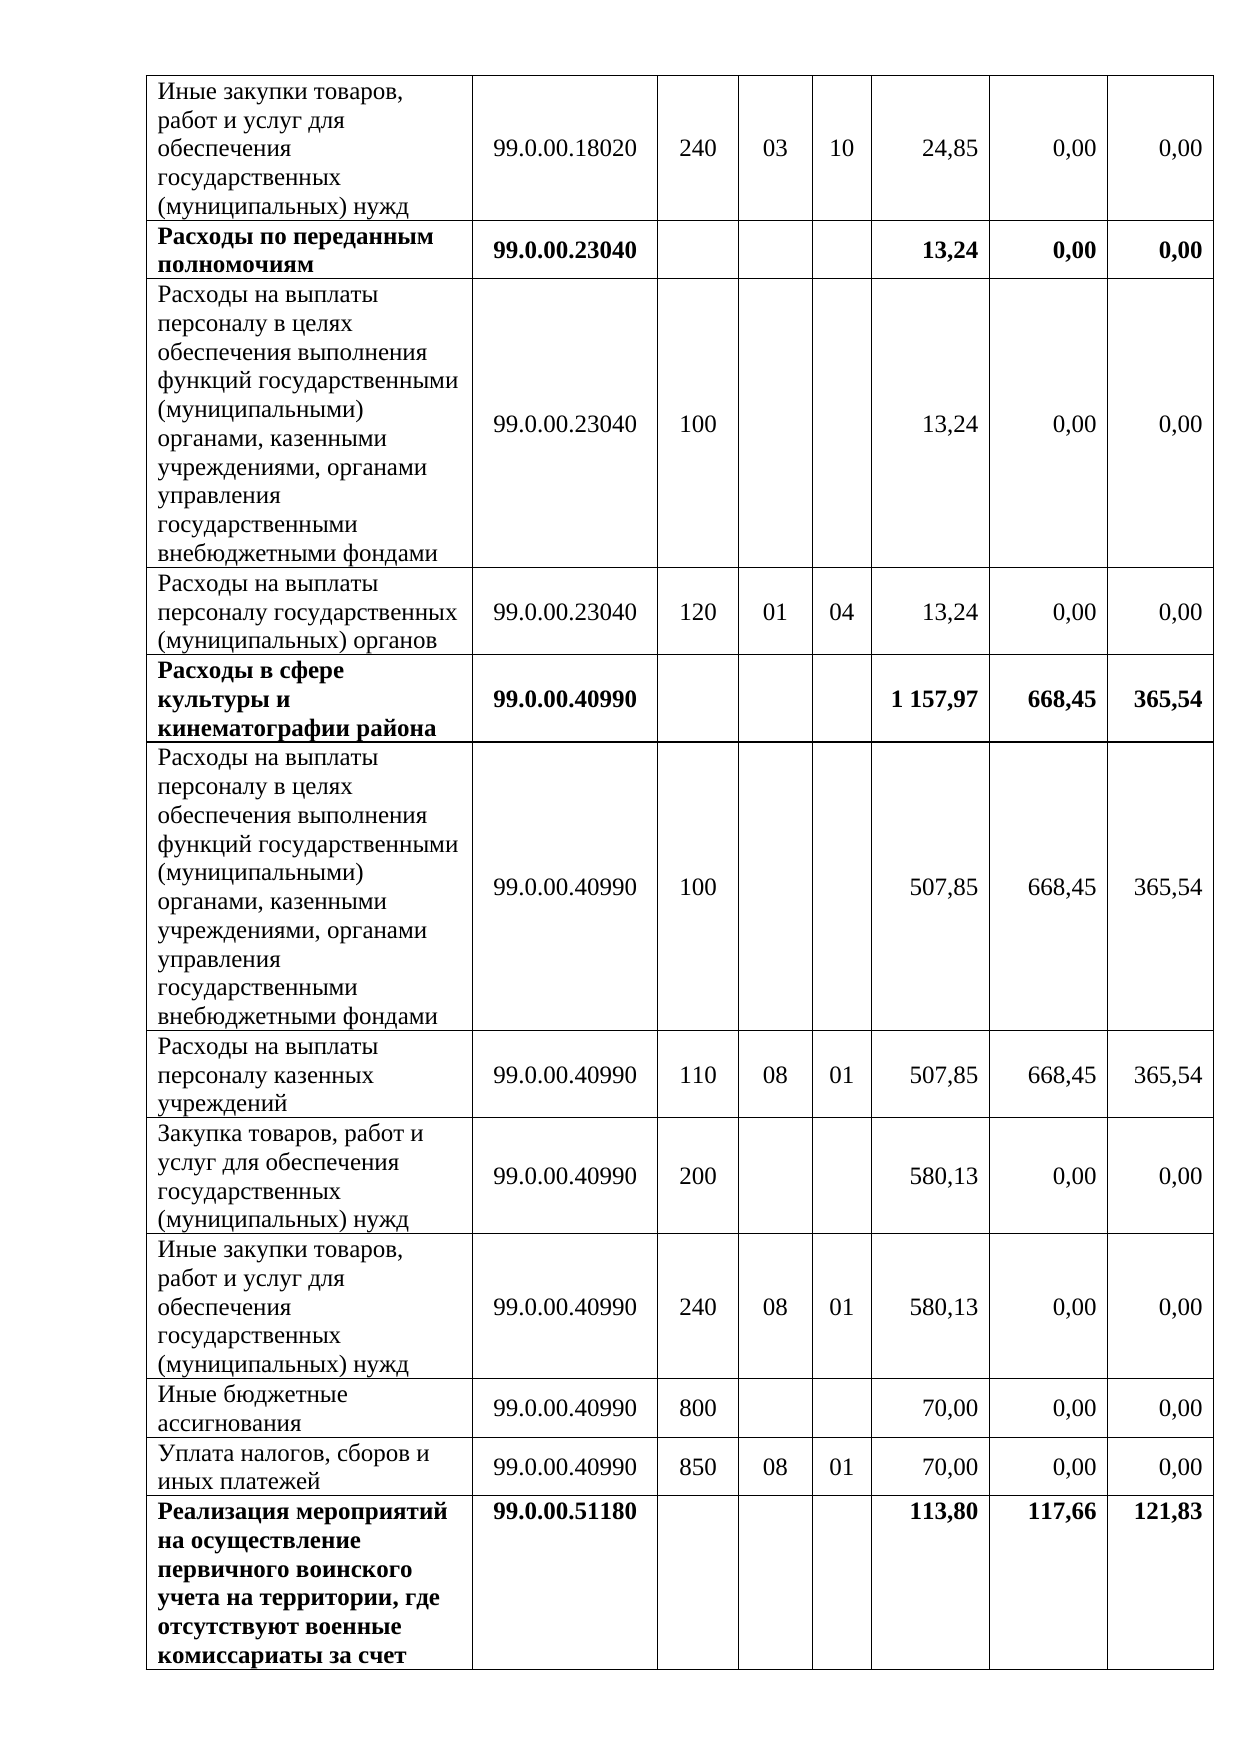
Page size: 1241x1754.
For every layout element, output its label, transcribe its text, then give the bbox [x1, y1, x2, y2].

table_cell 0,00 [1108, 279, 1213, 567]
table_cell 0,00 [1108, 568, 1213, 654]
table_cell [739, 279, 812, 567]
table_cell 0,00 [1108, 1118, 1213, 1233]
table_cell [658, 221, 738, 278]
table_cell 01 [813, 1438, 871, 1495]
table_cell 0,00 [990, 76, 1107, 220]
table_cell 0,00 [990, 568, 1107, 654]
table_cell 08 [739, 1031, 812, 1117]
table_cell 580,13 [872, 1118, 989, 1233]
table_cell 800 [658, 1379, 738, 1437]
table_cell 365,54 [1108, 743, 1213, 1030]
table_cell 10 [813, 76, 871, 220]
table_cell 0,00 [1108, 1379, 1213, 1437]
table_cell 0,00 [1108, 221, 1213, 278]
table_cell Расходы на выплаты персоналу государственных (муниципальных) органов [147, 568, 472, 654]
table_cell 99.0.00.40990 [473, 743, 657, 1030]
table_cell 99.0.00.23040 [473, 568, 657, 654]
table_cell 24,85 [872, 76, 989, 220]
table_cell 0,00 [1108, 1234, 1213, 1378]
table_cell Расходы на выплаты персоналу в целях обеспечения выполнения функций государственными (муниципальными) органами, казенными учреждениями, органами управления государственными внебюджетными фондами [147, 743, 472, 1030]
table_cell 99.0.00.51180 [473, 1496, 657, 1669]
table_cell 668,45 [990, 743, 1107, 1030]
table_cell 01 [739, 568, 812, 654]
table_cell 580,13 [872, 1234, 989, 1378]
table_cell 0,00 [990, 1379, 1107, 1437]
table_cell 100 [658, 279, 738, 567]
table_cell 365,54 [1108, 655, 1213, 741]
table_cell 240 [658, 1234, 738, 1378]
table_cell 13,24 [872, 221, 989, 278]
table_cell 01 [813, 1031, 871, 1117]
table_cell Расходы в сфере культуры и кинематографии района [147, 655, 472, 741]
table_cell 99.0.00.18020 [473, 76, 657, 220]
table_cell 100 [658, 743, 738, 1030]
table_cell [658, 655, 738, 741]
table_cell 0,00 [990, 1234, 1107, 1378]
table_cell [739, 1496, 812, 1669]
table_cell 110 [658, 1031, 738, 1117]
table_cell [739, 1379, 812, 1437]
table_cell [739, 221, 812, 278]
table_cell 13,24 [872, 279, 989, 567]
table_cell Иные бюджетные ассигнования [147, 1379, 472, 1437]
table_cell [813, 743, 871, 1030]
table_cell 0,00 [990, 221, 1107, 278]
table_cell 121,83 [1108, 1496, 1213, 1669]
table_cell 99.0.00.23040 [473, 221, 657, 278]
table_cell 507,85 [872, 1031, 989, 1117]
table_cell 0,00 [1108, 1438, 1213, 1495]
table_cell [813, 1496, 871, 1669]
table_cell Расходы на выплаты персоналу в целях обеспечения выполнения функций государственными (муниципальными) органами, казенными учреждениями, органами управления государственными внебюджетными фондами [147, 279, 472, 567]
table_cell 08 [739, 1234, 812, 1378]
table_cell 0,00 [990, 1438, 1107, 1495]
table_cell Иные закупки товаров, работ и услуг для обеспечения государственных (муниципальных) нужд [147, 76, 472, 220]
table_cell 13,24 [872, 568, 989, 654]
table_cell 200 [658, 1118, 738, 1233]
table_cell 117,66 [990, 1496, 1107, 1669]
table_cell 850 [658, 1438, 738, 1495]
table_cell Иные закупки товаров, работ и услуг для обеспечения государственных (муниципальных) нужд [147, 1234, 472, 1378]
table_cell 668,45 [990, 655, 1107, 741]
table_cell 01 [813, 1234, 871, 1378]
table_cell 668,45 [990, 1031, 1107, 1117]
table_cell 70,00 [872, 1379, 989, 1437]
table_cell [739, 655, 812, 741]
table_cell 507,85 [872, 743, 989, 1030]
table_cell 99.0.00.40990 [473, 1118, 657, 1233]
table_cell Уплата налогов, сборов и иных платежей [147, 1438, 472, 1495]
table_cell 113,80 [872, 1496, 989, 1669]
table_cell 240 [658, 76, 738, 220]
table_cell 0,00 [1108, 76, 1213, 220]
table_cell 365,54 [1108, 1031, 1213, 1117]
table_cell 99.0.00.40990 [473, 1031, 657, 1117]
table_cell 99.0.00.23040 [473, 279, 657, 567]
table_cell 04 [813, 568, 871, 654]
table_cell [739, 1118, 812, 1233]
table_cell [813, 221, 871, 278]
table_cell 99.0.00.40990 [473, 1438, 657, 1495]
table_cell 08 [739, 1438, 812, 1495]
table_cell 0,00 [990, 1118, 1107, 1233]
table_cell [658, 1496, 738, 1669]
table_cell Закупка товаров, работ и услуг для обеспечения государственных (муниципальных) нужд [147, 1118, 472, 1233]
table_cell Расходы по переданным полномочиям [147, 221, 472, 278]
table_cell 99.0.00.40990 [473, 1234, 657, 1378]
table_cell 03 [739, 76, 812, 220]
table_cell 0,00 [990, 279, 1107, 567]
table_cell [813, 1118, 871, 1233]
table_cell [813, 279, 871, 567]
table_cell 120 [658, 568, 738, 654]
table_cell 70,00 [872, 1438, 989, 1495]
table_cell 99.0.00.40990 [473, 1379, 657, 1437]
table_cell 1 157,97 [872, 655, 989, 741]
table_cell [813, 1379, 871, 1437]
table_cell 99.0.00.40990 [473, 655, 657, 741]
table_cell [739, 743, 812, 1030]
table_cell [813, 655, 871, 741]
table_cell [147, 1496, 472, 1669]
table_cell Расходы на выплаты персоналу казенных учреждений [147, 1031, 472, 1117]
